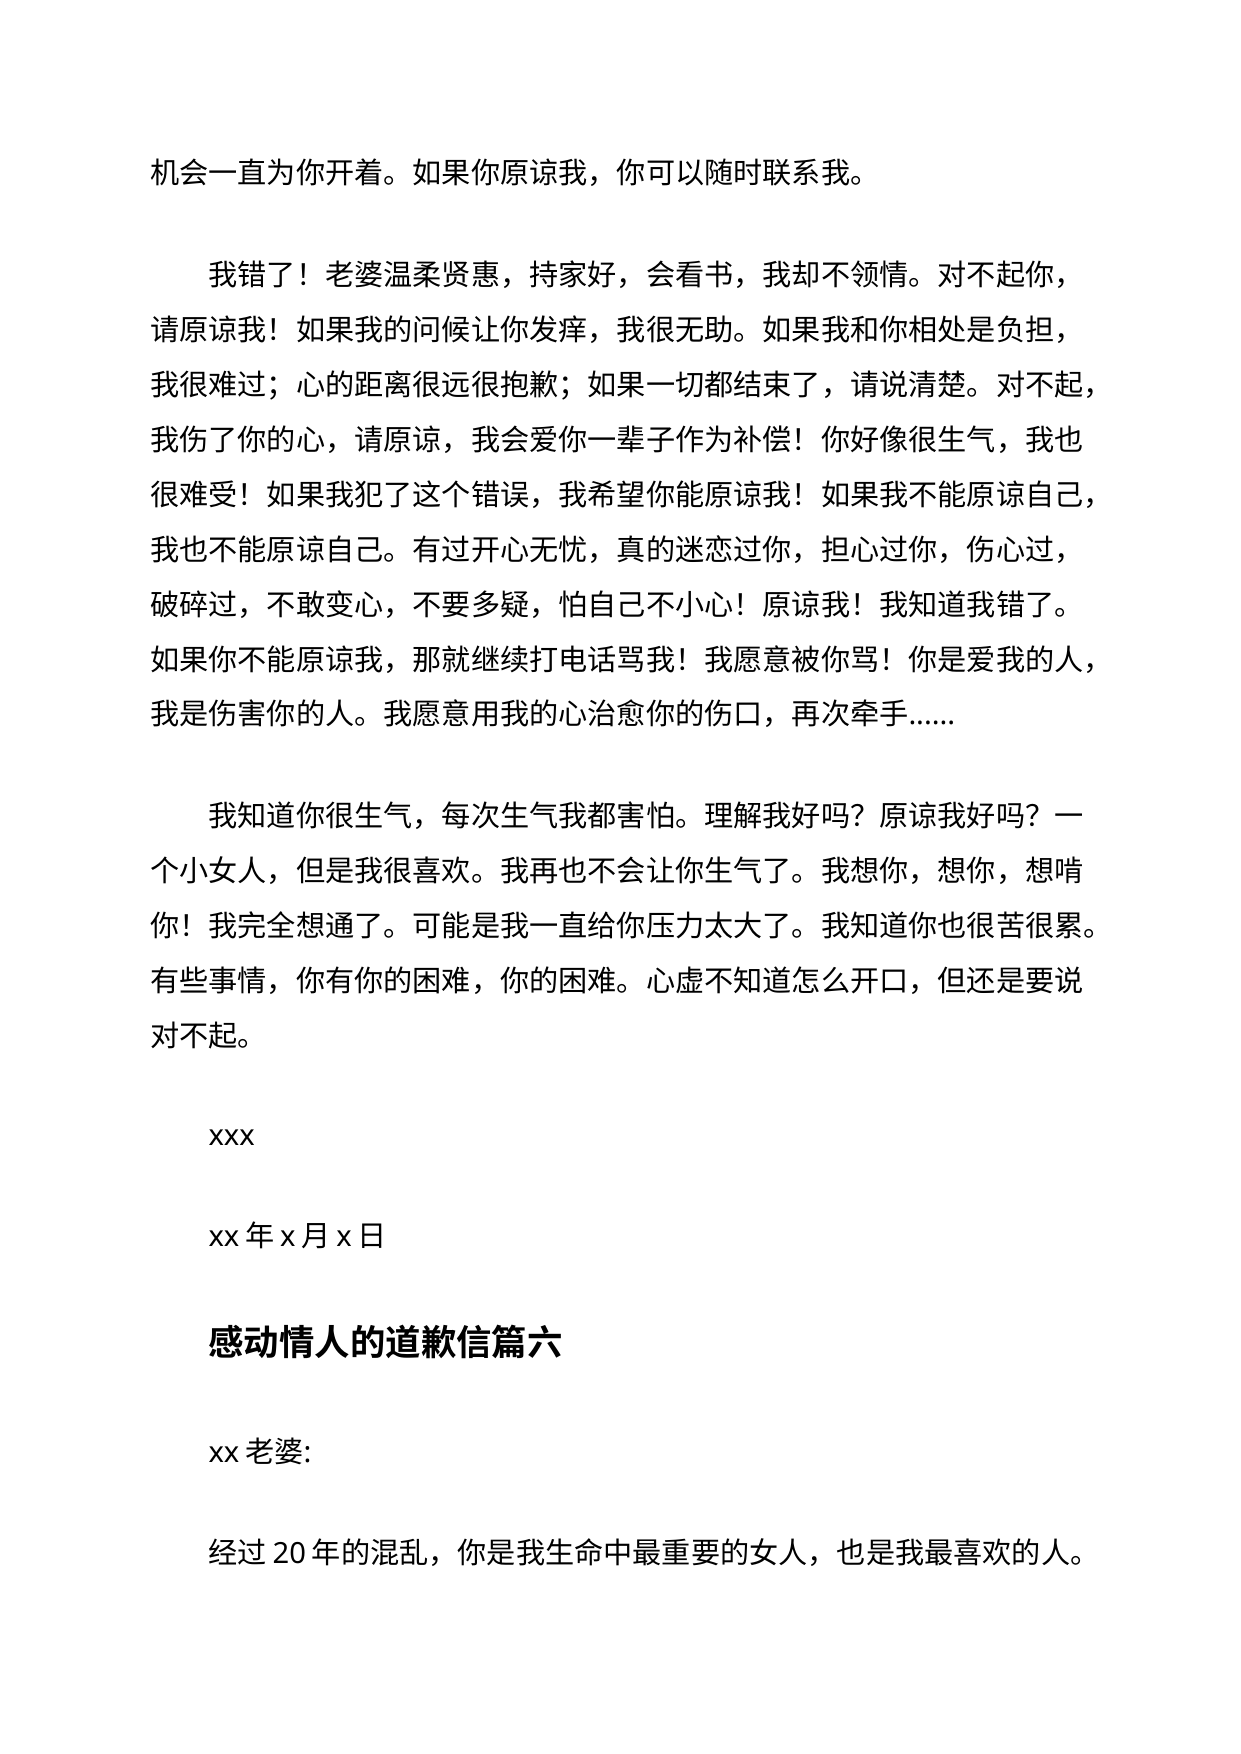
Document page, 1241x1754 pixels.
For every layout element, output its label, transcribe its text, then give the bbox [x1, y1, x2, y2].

text xx年x月x日 [150, 1213, 1090, 1255]
text 感动情人的道歉信篇六 [150, 1315, 1090, 1366]
text 我错了！老婆温柔贤惠，持家好，会看书，我却不领情。对不起你，请原谅我！如果我的问候让你发痒，我很无助。如果我和你相处是负担，我很难过；心的距离很远很抱歉；如果一切都结束了，请说清楚。对不起，我伤了你的心，请原谅，我会爱你一辈子作为补偿！你好像很生气，我也很难受！如果我犯了这个错误，我希望你能原谅我！如果我不能原谅自己，我也不能原谅自己。有过开心无忧，真的迷恋过你，担心过你，伤心过，破碎过，不敢变心，不要多疑，怕自己不小心！原谅我！我知道我错了。如果你不能原谅我，那就继续打电话骂我！我愿意被你骂！你是爱我的人，我是伤害你的人。我愿意用我的心治愈你的伤口，再次牵手...... [150, 252, 1090, 733]
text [150, 1530, 1090, 1572]
text 我知道你很生气，每次生气我都害怕。理解我好吗？原谅我好吗？一个小女人，但是我很喜欢。我再也不会让你生气了。我想你，想你，想啃你！我完全想通了。可能是我一直给你压力太大了。我知道你也很苦很累。有些事情，你有你的困难，你的困难。心虚不知道怎么开口，但还是要说对不起。 [150, 793, 1090, 1055]
text xxx [150, 1114, 1090, 1154]
text xx老婆: [150, 1428, 1090, 1471]
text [150, 150, 1090, 192]
